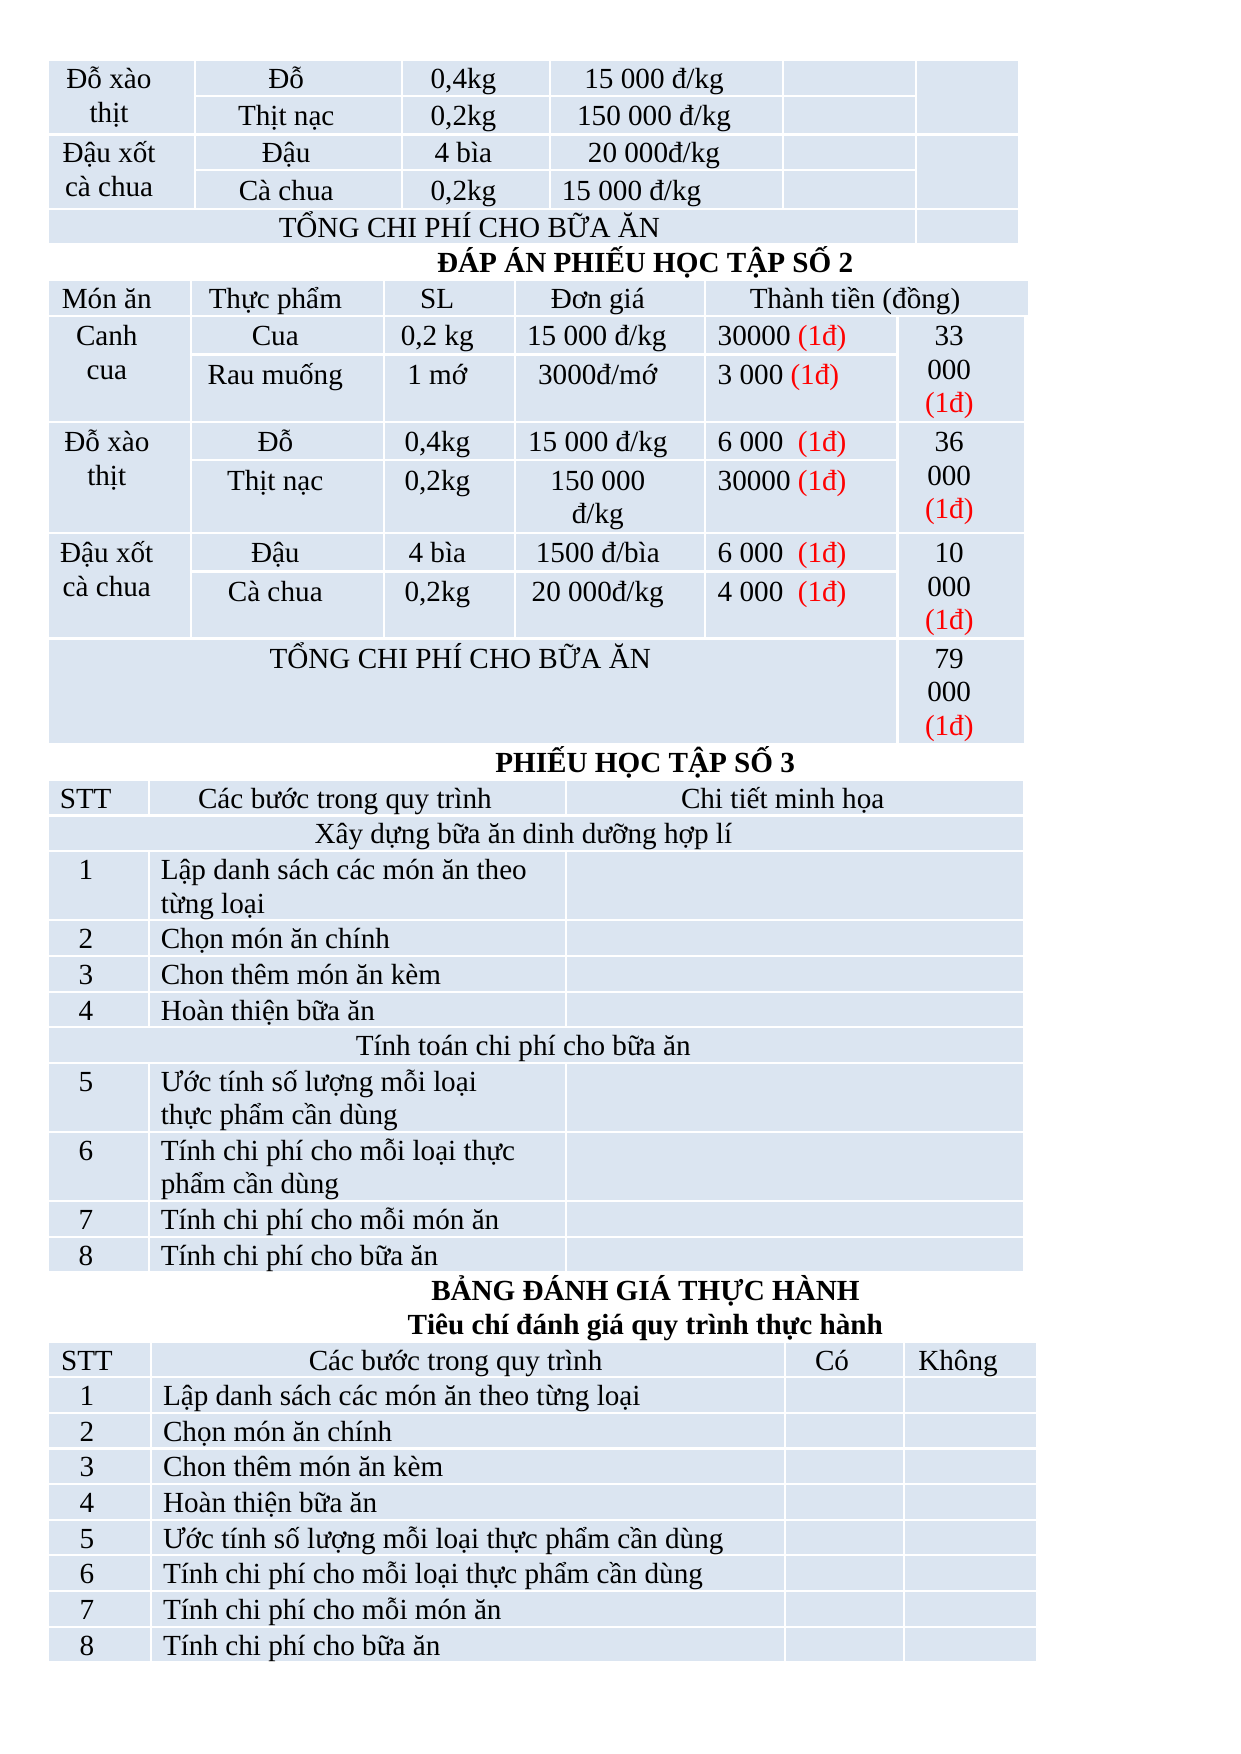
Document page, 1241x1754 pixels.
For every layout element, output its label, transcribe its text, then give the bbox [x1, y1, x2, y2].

table_cell 1 mớ [385, 356, 514, 421]
table_header STT [49, 781, 148, 814]
table_cell [905, 1378, 1036, 1412]
table_cell 150 000 đ/kg [516, 461, 704, 532]
table_cell Tính chi phí cho bữa ăn [150, 1238, 565, 1271]
table_cell [784, 97, 915, 133]
table_cell [905, 1450, 1036, 1483]
table_header Thành tiền (đồng) [706, 281, 1028, 315]
table_cell 1 [49, 852, 148, 919]
table_cell [905, 1521, 1036, 1554]
table_cell 3 000 (1đ) [706, 356, 896, 421]
table_cell [905, 1628, 1036, 1661]
table_header Có [786, 1343, 903, 1376]
table_cell 0,4kg [385, 423, 514, 459]
table_header Chi tiết minh họa [567, 781, 1023, 814]
table_cell 7 [49, 1592, 150, 1626]
table_cell [567, 1238, 1023, 1271]
table_header Không [905, 1343, 1036, 1376]
table_cell [567, 993, 1023, 1026]
table_cell 33 000 (1đ) [899, 317, 1024, 421]
table_header SL [385, 281, 514, 315]
table_cell 30000 (1đ) [706, 461, 896, 532]
table_cell 150 000 đ/kg [551, 97, 782, 133]
table_cell 15 000 đ/kg [551, 171, 782, 208]
table_cell [917, 136, 1018, 208]
table_cell 20 000đ/kg [551, 136, 782, 169]
table_cell 15 000 đ/kg [516, 423, 704, 459]
table_cell 0,2kg [403, 171, 549, 208]
table_cell 5 [49, 1064, 148, 1131]
table_cell [567, 957, 1023, 991]
text ĐÁP ÁN PHIẾU HỌC TẬP SỐ 2 [134, 246, 1156, 279]
table_cell Tính chi phí cho mỗi món ăn [150, 1202, 565, 1236]
table_cell [786, 1414, 903, 1447]
table_cell 15 000 đ/kg [516, 317, 704, 353]
table_cell Đậu xốt cà chua [49, 136, 194, 208]
table_cell 0,2 kg [385, 317, 514, 353]
table_cell [917, 210, 1018, 243]
table_cell [786, 1378, 903, 1412]
table_cell 6 000 (1đ) [706, 423, 896, 459]
table_cell 20 000đ/kg [516, 573, 704, 637]
table_cell [784, 61, 915, 95]
table_cell [567, 1133, 1023, 1200]
table_cell Ước tính số lượng mỗi loại thực phẩm cần dùng [152, 1521, 784, 1554]
table_cell Lập danh sách các món ăn theo từng loại [152, 1378, 784, 1412]
table_cell Chọn món ăn chính [152, 1414, 784, 1447]
text Tiêu chí đánh giá quy trình thực hành [134, 1307, 1156, 1341]
table_cell Tính chi phí cho bữa ăn [152, 1628, 784, 1661]
table_cell 1500 đ/bìa [516, 534, 704, 570]
table_header Thực phẩm [192, 281, 383, 315]
table_cell 6 000 (1đ) [706, 534, 896, 570]
table_cell Tính chi phí cho mỗi món ăn [152, 1592, 784, 1626]
table_cell Cua [192, 317, 383, 353]
table_cell 5 [49, 1521, 150, 1554]
table_cell 3000đ/mớ [516, 356, 704, 421]
table_header Món ăn [49, 281, 190, 315]
table_cell 36 000 (1đ) [899, 423, 1024, 532]
table_cell 1 [49, 1378, 150, 1412]
table_cell Đỗ [192, 423, 383, 459]
table_cell [786, 1521, 903, 1554]
table_header Các bước trong quy trình [152, 1343, 784, 1376]
table_cell [567, 852, 1023, 919]
table_header Đơn giá [516, 281, 704, 315]
table_cell 4 [49, 993, 148, 1026]
table_cell [786, 1592, 903, 1626]
table_cell Chon thêm món ăn kèm [150, 957, 565, 991]
table_cell Chon thêm món ăn kèm [152, 1450, 784, 1483]
table_cell Tính chi phí cho mỗi loại thực phẩm cần dùng [150, 1133, 565, 1200]
text PHIẾU HỌC TẬP SỐ 3 [134, 745, 1156, 779]
table_cell Tính chi phí cho mỗi loại thực phẩm cần dùng [152, 1556, 784, 1590]
table_cell TỔNG CHI PHÍ CHO BỮA ĂN [49, 210, 915, 243]
table_cell 4 [49, 1485, 150, 1519]
table_cell Đậu xốt cà chua [49, 534, 190, 637]
table_cell 10 000 (1đ) [899, 534, 1024, 637]
table_cell [786, 1628, 903, 1661]
table_cell Thịt nạc [196, 97, 401, 133]
table_cell Hoàn thiện bữa ăn [152, 1485, 784, 1519]
table_cell [786, 1485, 903, 1519]
table_cell 0,4kg [403, 61, 549, 95]
table_cell [905, 1556, 1036, 1590]
table_cell 30000 (1đ) [706, 317, 896, 353]
table_cell [567, 1064, 1023, 1131]
text BẢNG ĐÁNH GIÁ THỰC HÀNH [134, 1273, 1156, 1307]
table_cell Chọn món ăn chính [150, 921, 565, 955]
table_cell [784, 136, 915, 169]
table_cell 4 bìa [403, 136, 549, 169]
table_cell Đậu [196, 136, 401, 169]
table_cell [786, 1556, 903, 1590]
table_cell 6 [49, 1556, 150, 1590]
table_cell 79 000 (1đ) [899, 640, 1024, 743]
table_cell [567, 921, 1023, 955]
table_cell 2 [49, 921, 148, 955]
table_cell Lập danh sách các món ăn theo từng loại [150, 852, 565, 919]
table_cell Hoàn thiện bữa ăn [150, 993, 565, 1026]
table_cell [567, 1202, 1023, 1236]
table_header STT [49, 1343, 150, 1376]
table_cell 0,2kg [403, 97, 549, 133]
table_cell 8 [49, 1628, 150, 1661]
table_cell Canh cua [49, 317, 190, 421]
table_cell 3 [49, 1450, 150, 1483]
table_cell Cà chua [192, 573, 383, 637]
table_cell Đỗ xào thịt [49, 423, 190, 532]
table_cell Đỗ xào thịt [49, 61, 194, 133]
table_cell 3 [49, 957, 148, 991]
table_cell [917, 61, 1018, 133]
table_cell [786, 1450, 903, 1483]
table_cell TỔNG CHI PHÍ CHO BỮA ĂN [49, 640, 896, 743]
table_cell Đỗ [196, 61, 401, 95]
table_cell Cà chua [196, 171, 401, 208]
table_cell 15 000 đ/kg [551, 61, 782, 95]
table_cell [905, 1485, 1036, 1519]
table_cell [905, 1592, 1036, 1626]
table_cell 0,2kg [385, 573, 514, 637]
table_cell 6 [49, 1133, 148, 1200]
table_cell 2 [49, 1414, 150, 1447]
table_cell [784, 171, 915, 208]
table_cell 4 bìa [385, 534, 514, 570]
table_cell Ước tính số lượng mỗi loại thực phẩm cần dùng [150, 1064, 565, 1131]
table_cell Thịt nạc [192, 461, 383, 532]
table_cell 8 [49, 1238, 148, 1271]
table_cell Rau muống [192, 356, 383, 421]
table_cell Tính toán chi phí cho bữa ăn [49, 1028, 1023, 1062]
table_cell Xây dựng bữa ăn dinh dưỡng hợp lí [49, 817, 1023, 850]
table_cell Đậu [192, 534, 383, 570]
table_cell 7 [49, 1202, 148, 1236]
table_cell 0,2kg [385, 461, 514, 532]
table_cell [905, 1414, 1036, 1447]
table_header Các bước trong quy trình [150, 781, 565, 814]
table_cell 4 000 (1đ) [706, 573, 896, 637]
